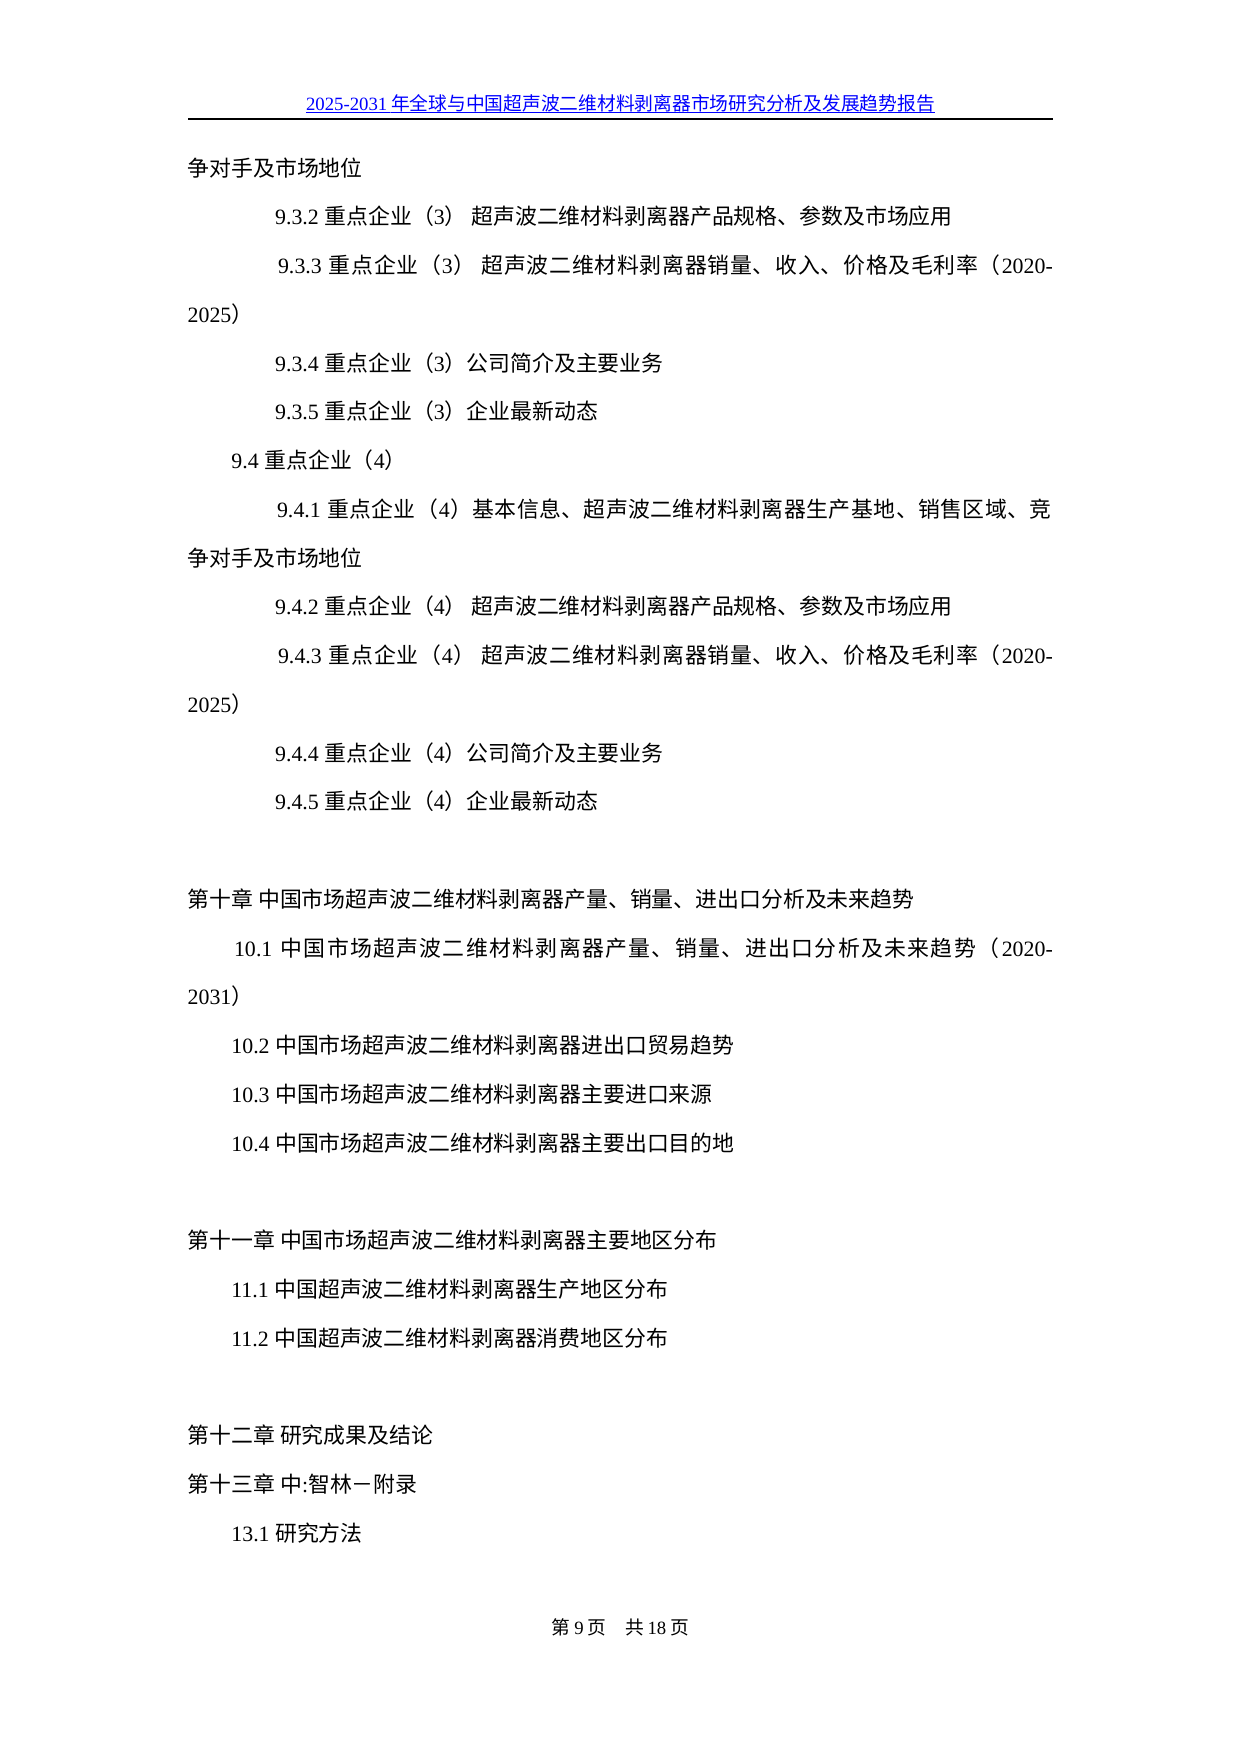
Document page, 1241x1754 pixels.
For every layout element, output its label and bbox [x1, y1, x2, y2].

text [187, 150, 1053, 1548]
